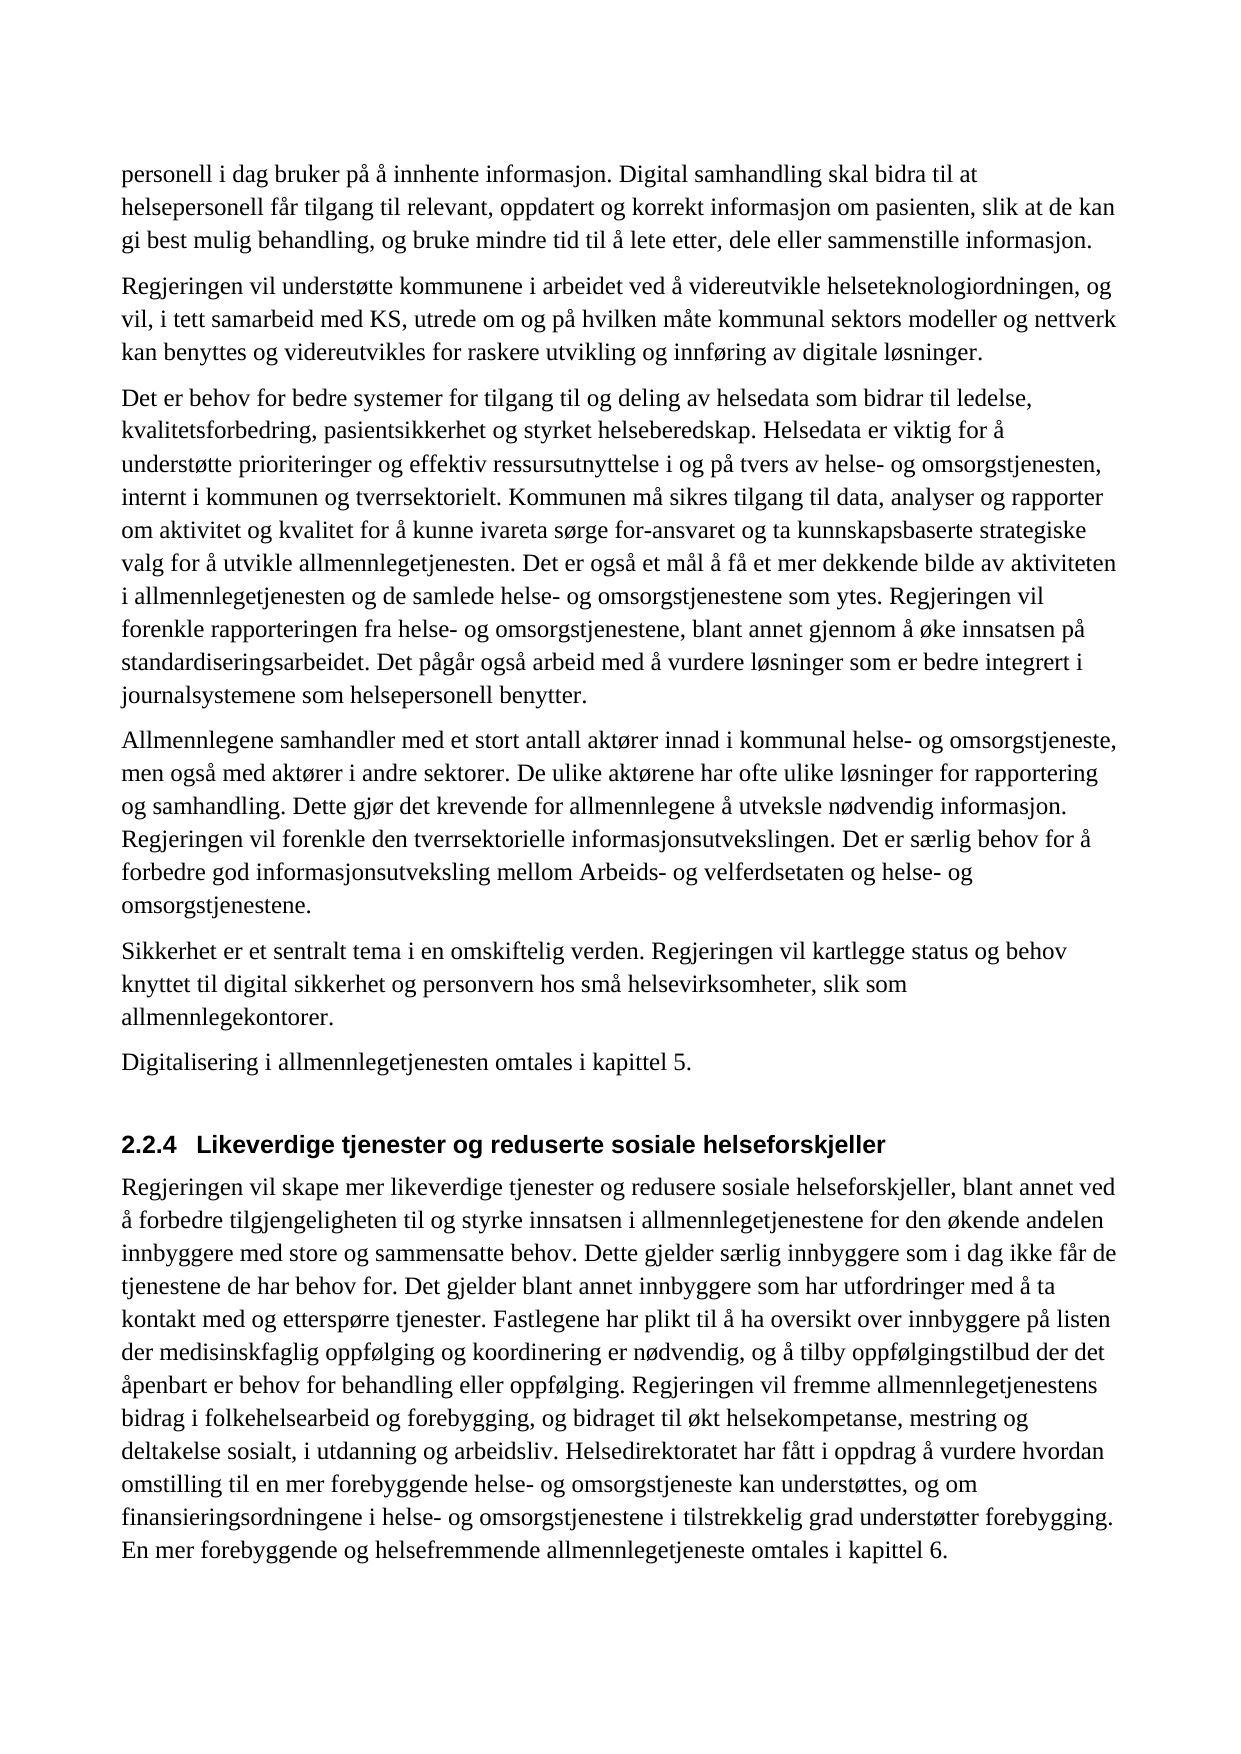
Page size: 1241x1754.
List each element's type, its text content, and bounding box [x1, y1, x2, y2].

text Regjeringen vil skape mer likeverdige tjenester og redusere sosiale helseforskjeller, blant annet ved å forbedre tilgjengeligheten til og styrke innsatsen i allmennlegetjenestene for den økende andelen innbyggere med store og sammensatte behov. Dette gjelder særlig innbyggere som i dag ikke får de tjenestene de har behov for. Det gjelder blant annet innbyggere som har utfordringer med å ta kontakt med og etterspørre tjenester. Fastlegene har plikt til å ha oversikt over innbyggere på listen der medisinskfaglig oppfølging og koordinering er nødvendig, og å tilby oppfølgingstilbud der det åpenbart er behov for behandling eller oppfølging. Regjeringen vil fremme allmennlegetjenestens bidrag i folkehelsearbeid og forebygging, og bidraget til økt helsekompetanse, mestring og deltakelse sosialt, i utdanning og arbeidsliv. Helsedirektoratet har fått i oppdrag å vurdere hvordan omstilling til en mer forebyggende helse- og omsorgstjeneste kan understøttes, og om finansieringsordningene i helse- og omsorgstjenestene i tilstrekkelig grad understøtter forebygging. En mer forebyggende og helsefremmende allmennlegetjeneste omtales i kapittel 6. [121, 1172, 1119, 1564]
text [121, 159, 1119, 254]
text Allmennlegene samhandler med et stort antall aktører innad i kommunal helse- og omsorgstjeneste, men også med aktører i andre sektorer. De ulike aktørene har ofte ulike løsninger for rapportering og samhandling. Dette gjør det krevende for allmennlegene å utveksle nødvendig informasjon. Regjeringen vil forenkle den tverrsektorielle informasjonsutvekslingen. Det er særlig behov for å forbedre god informasjonsutveksling mellom Arbeids- og velferdsetaten og helse- og omsorgstjenestene. [121, 725, 1119, 919]
text Digitalisering i allmennlegetjenesten omtales i kapittel 5. [121, 1047, 1119, 1076]
subtitle Likeverdige tjenester og reduserte sosiale helseforskjeller [121, 1131, 1119, 1159]
text Regjeringen vil understøtte kommunene i arbeidet ved å videreutvikle helseteknologiordningen, og vil, i tett samarbeid med KS, utrede om og på hvilken måte kommunal sektors modeller og nettverk kan benyttes og videreutvikles for raskere utvikling og innføring av digitale løsninger. [121, 271, 1119, 366]
text Sikkerhet er et sentralt tema i en omskiftelig verden. Regjeringen vil kartlegge status og behov knyttet til digital sikkerhet og personvern hos små helsevirksomheter, slik som allmennlegekontorer. [121, 936, 1119, 1031]
text Det er behov for bedre systemer for tilgang til og deling av helsedata som bidrar til ledelse, kvalitetsforbedring, pasientsikkerhet og styrket helseberedskap. Helsedata er viktig for å understøtte prioriteringer og effektiv ressursutnyttelse i og på tvers av helse- og omsorgstjenesten, internt i kommunen og tverrsektorielt. Kommunen må sikres tilgang til data, analyser og rapporter om aktivitet og kvalitet for å kunne ivareta sørge for-ansvaret og ta kunnskapsbaserte strategiske valg for å utvikle allmennlegetjenesten. Det er også et mål å få et mer dekkende bilde av aktiviteten i allmennlegetjenesten og de samlede helse- og omsorgstjenestene som ytes. Regjeringen vil forenkle rapporteringen fra helse- og omsorgstjenestene, blant annet gjennom å øke innsatsen på standardiseringsarbeidet. Det pågår også arbeid med å vurdere løsninger som er bedre integrert i journalsystemene som helsepersonell benytter. [121, 383, 1119, 708]
